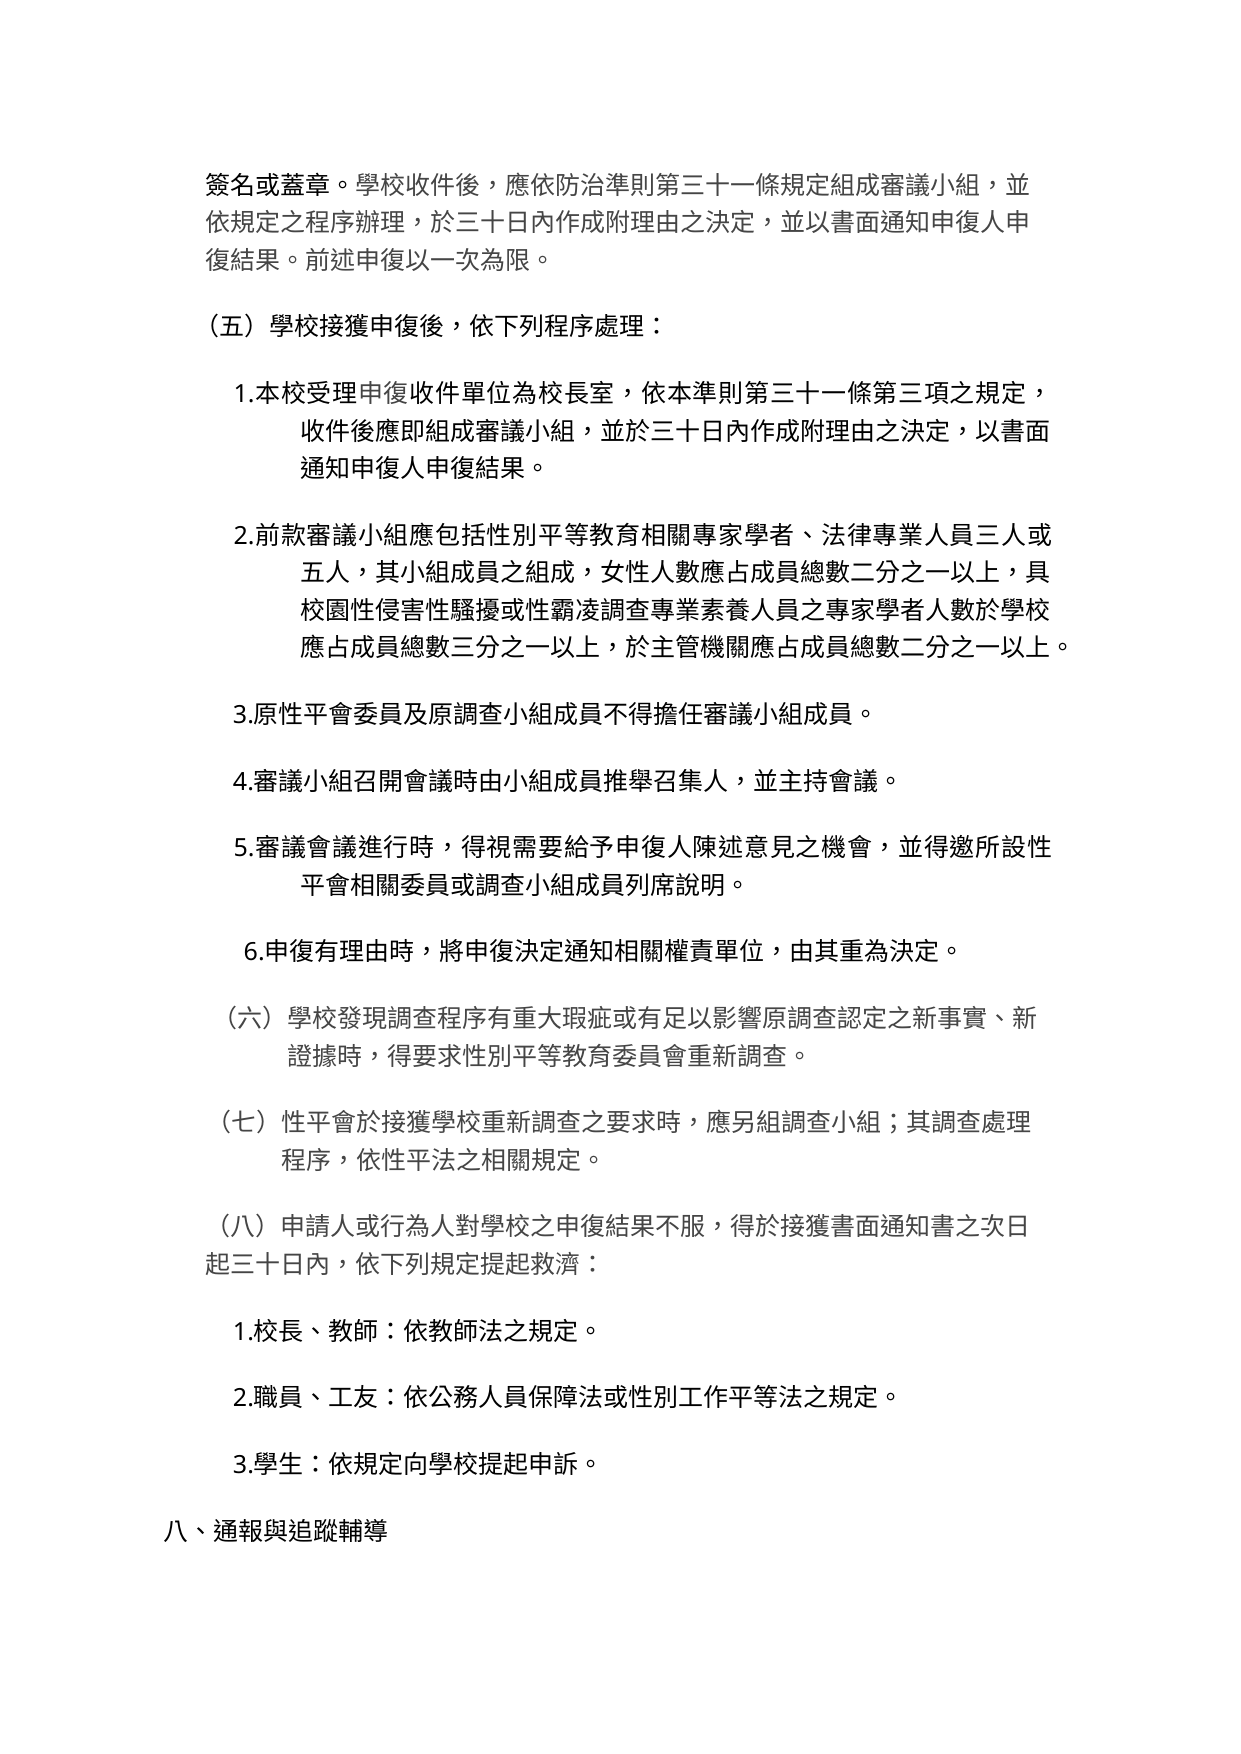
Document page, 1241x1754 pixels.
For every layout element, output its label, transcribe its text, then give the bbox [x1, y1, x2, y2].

text 6.申復有理由時，將申復決定通知相關權責單位，由其重為決定。 [205, 931, 1053, 969]
text 八、通報與追蹤輔導 [150, 1510, 1053, 1548]
text 2.前款審議小組應包括性別平等教育相關專家學者、法律專業人員三人或五人，其小組成員之組成，女性人數應占成員總數二分之一以上，具校園性侵害性騷擾或性霸凌調查專業素養人員之專家學者人數於學校應占成員總數三分之一以上，於主管機關應占成員總數二分之一以上。 [187, 514, 1053, 664]
text 3.原性平會委員及原調查小組成員不得擔任審議小組成員。 [187, 694, 1053, 731]
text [205, 164, 1053, 277]
text （六）學校發現調查程序有重大瑕疵或有足以影響原調查認定之新事實、新證據時，得要求性別平等教育委員會重新調查。 [212, 998, 1053, 1073]
text （五）學校接獲申復後，依下列程序處理： [187, 306, 1053, 344]
text 4.審議小組召開會議時由小組成員推舉召集人，並主持會議。 [187, 760, 1053, 798]
text 5.審議會議進行時，得視需要給予申復人陳述意見之機會，並得邀所設性平會相關委員或調查小組成員列席說明。 [187, 827, 1053, 902]
text 1.本校受理申復收件單位為校長室，依本準則第三十一條第三項之規定，收件後應即組成審議小組，並於三十日內作成附理由之決定，以書面通知申復人申復結果。 [187, 373, 1053, 485]
text （八）申請人或行為人對學校之申復結果不服，得於接獲書面通知書之次日起三十日內，依下列規定提起救濟： [205, 1206, 1053, 1281]
text 1.校長、教師：依教師法之規定。 [187, 1310, 1053, 1348]
text （七）性平會於接獲學校重新調查之要求時，應另組調查小組；其調查處理程序，依性平法之相關規定。 [206, 1102, 1053, 1177]
text 2.職員、工友：依公務人員保障法或性別工作平等法之規定。 [187, 1377, 1053, 1414]
text 3.學生：依規定向學校提起申訴。 [187, 1444, 1053, 1481]
